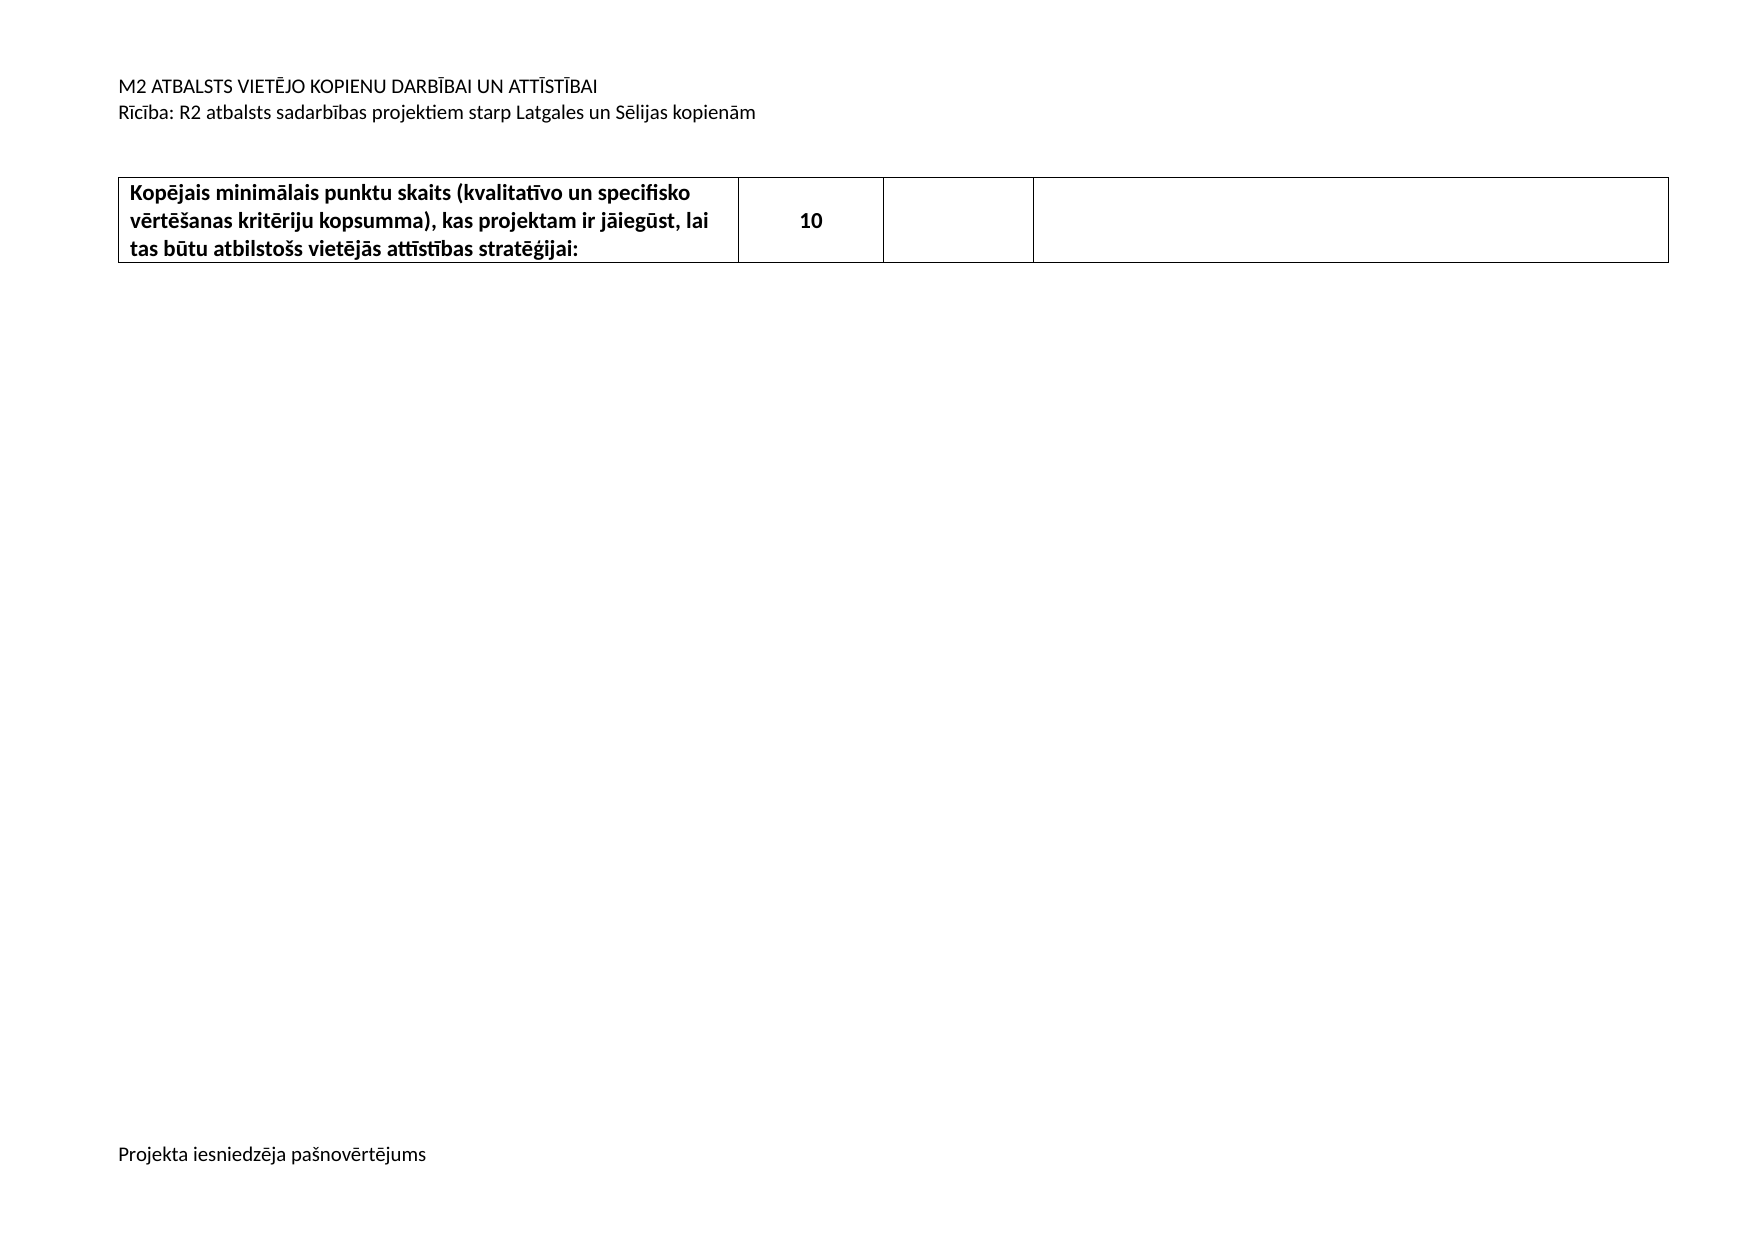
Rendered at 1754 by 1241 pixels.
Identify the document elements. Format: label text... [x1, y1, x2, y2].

table_cell [1034, 178, 1668, 262]
table_cell Kopējais minimālais punktu skaits (kvalitatīvo un specifisko vērtēšanas kritēriju kopsumma), kas projektam ir jāiegūst, lai tas būtu atbilstošs vietējās attīstības stratēģijai: [119, 178, 738, 262]
table_cell [884, 178, 1033, 262]
table_cell 10 [739, 178, 883, 262]
